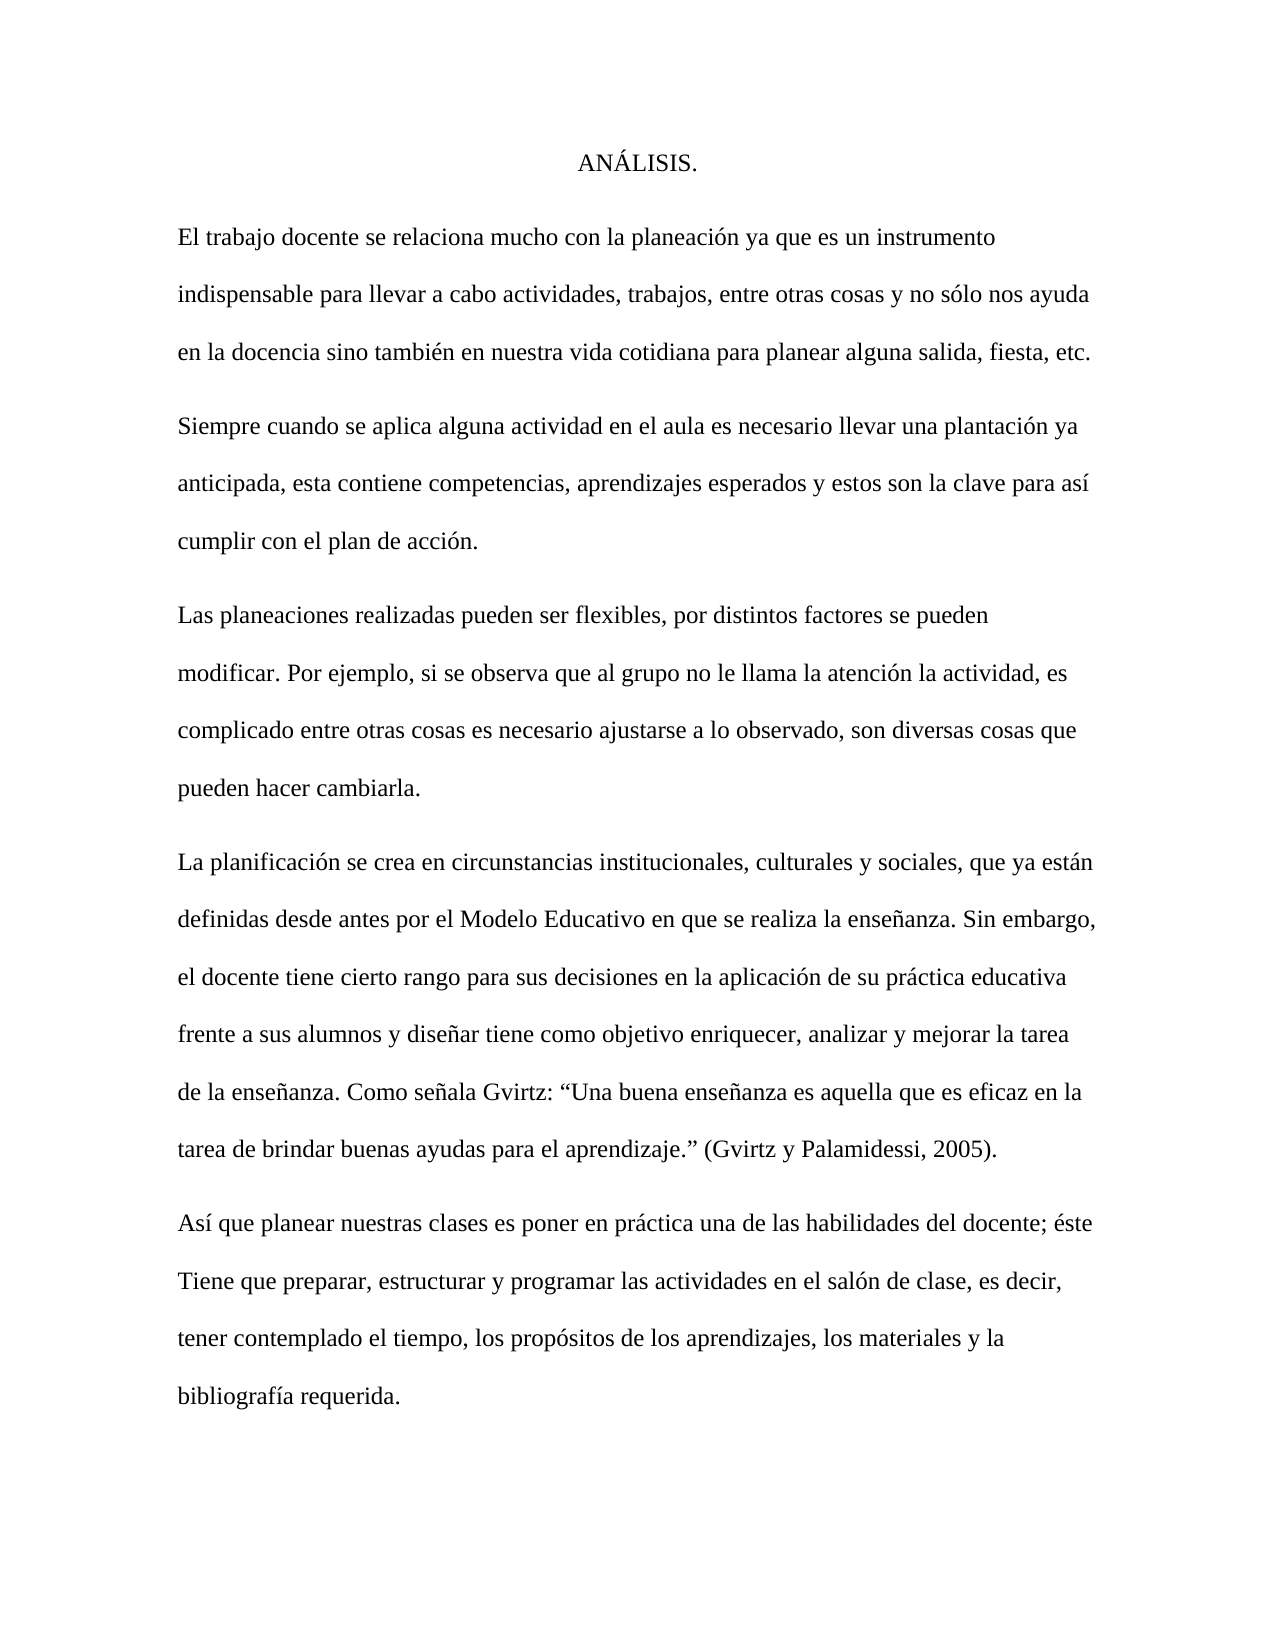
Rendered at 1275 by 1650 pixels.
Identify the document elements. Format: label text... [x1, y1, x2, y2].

text Así que planear nuestras clases es poner en práctica una de las habilidades del docente; éste Tiene que preparar, estructurar y programar las actividades en el salón de clase, es decir, tener contemplado el tiempo, los propósitos de los aprendizajes, los materiales y la bibliografía requerida. [177, 1208, 1098, 1410]
text Las planeaciones realizadas pueden ser flexibles, por distintos factores se pueden modificar. Por ejemplo, si se observa que al grupo no le llama la atención la actividad, es complicado entre otras cosas es necesario ajustarse a lo observado, son diversas cosas que pueden hacer cambiarla. [177, 600, 1098, 801]
text Siempre cuando se aplica alguna actividad en el aula es necesario llevar una plantación ya anticipada, esta contiene competencias, aprendizajes esperados y estos son la clave para así cumplir con el plan de acción. [177, 411, 1098, 555]
text ANÁLISIS. [177, 148, 1098, 176]
text El trabajo docente se relaciona mucho con la planeación ya que es un instrumento indispensable para llevar a cabo actividades, trabajos, entre otras cosas y no sólo nos ayuda en la docencia sino también en nuestra vida cotidiana para planear alguna salida, fiesta, etc. [177, 222, 1098, 366]
text La planificación se crea en circunstancias institucionales, culturales y sociales, que ya están definidas desde antes por el Modelo Educativo en que se realiza la enseñanza. Sin embargo, el docente tiene cierto rango para sus decisiones en la aplicación de su práctica educativa frente a sus alumnos y diseñar tiene como objetivo enriquecer, analizar y mejorar la tarea de la enseñanza. Como señala Gvirtz: “Una buena enseñanza es aquella que es eficaz en la tarea de brindar buenas ayudas para el aprendizaje.” (Gvirtz y Palamidessi, 2005). [177, 847, 1098, 1163]
